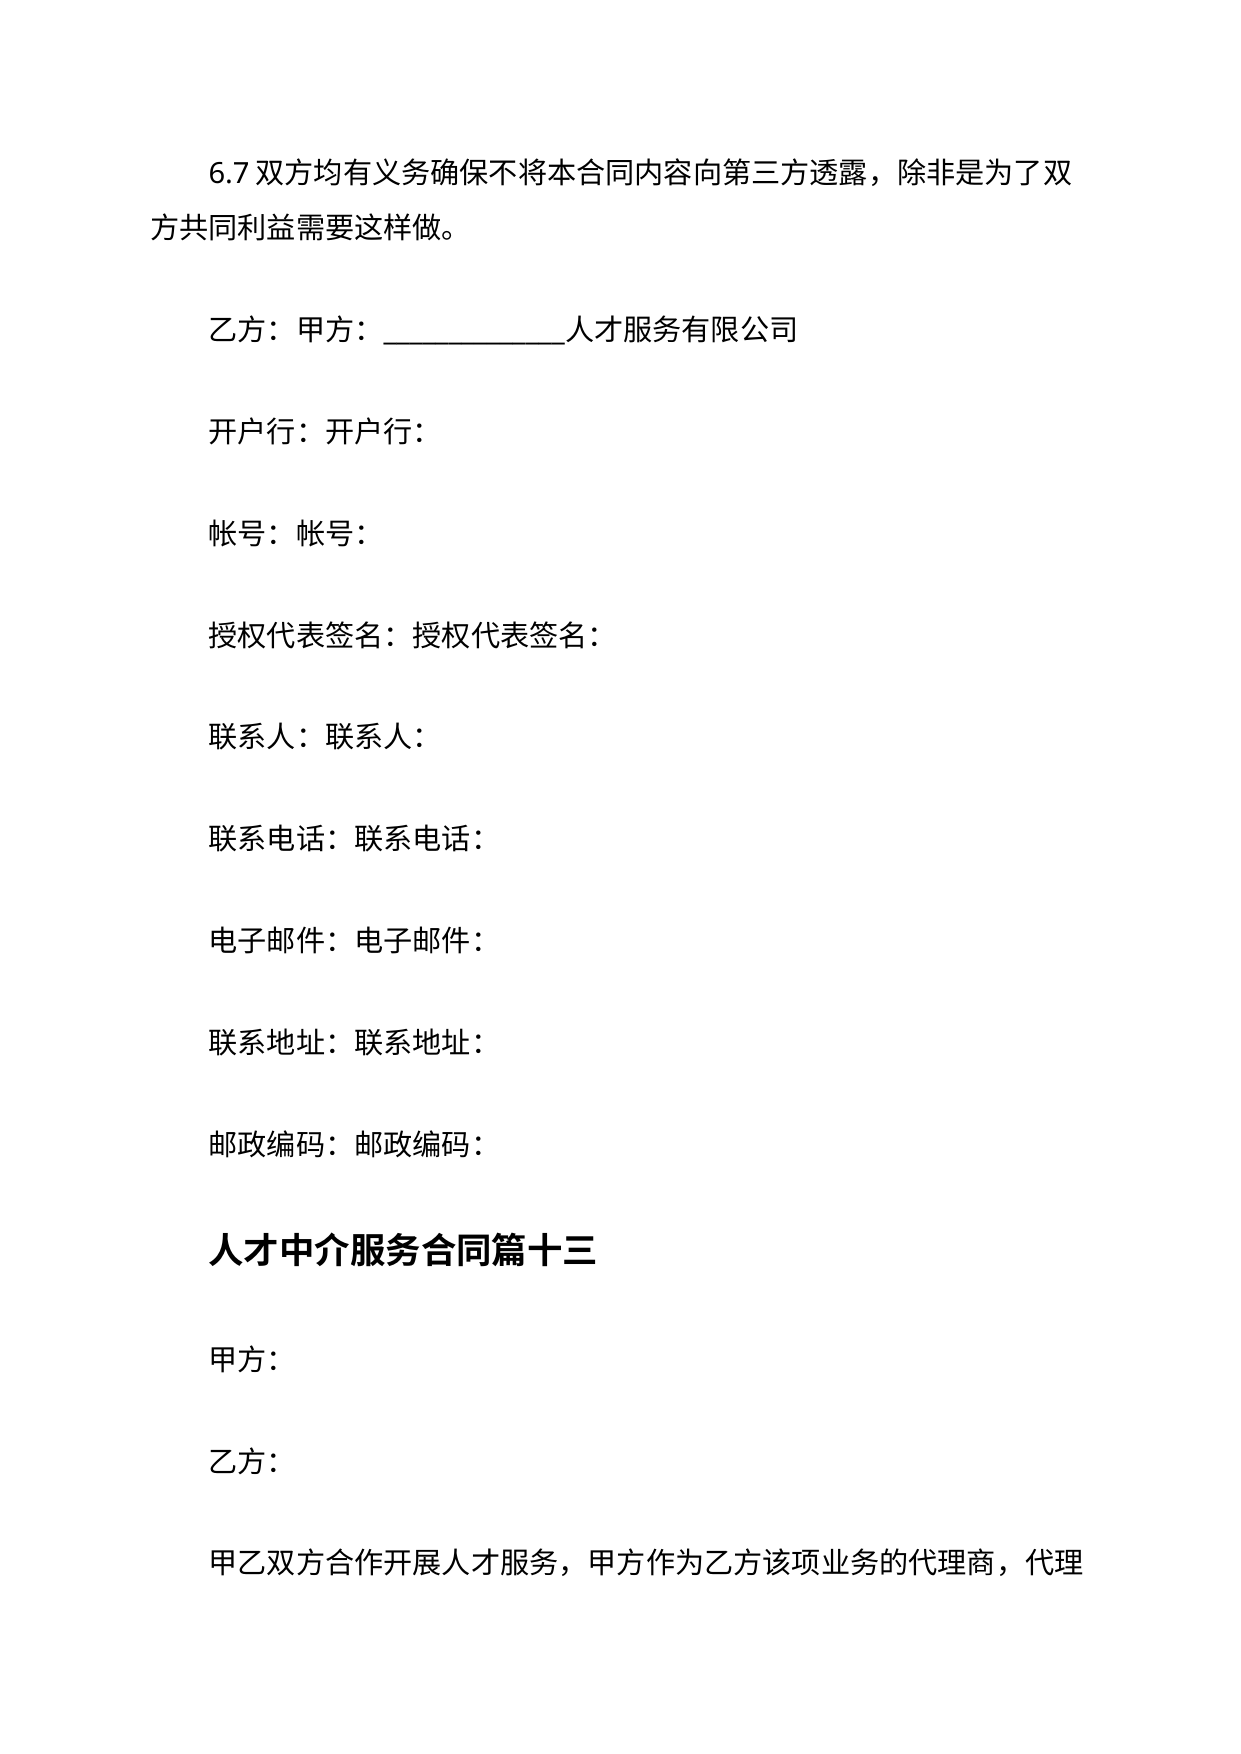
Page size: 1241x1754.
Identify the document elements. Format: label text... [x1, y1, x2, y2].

text 人才中介服务合同篇十三 [150, 1223, 1090, 1274]
text 帐号：帐号： [150, 511, 1090, 553]
text 乙方： [150, 1438, 1090, 1480]
text 联系电话：联系电话： [150, 816, 1090, 858]
text 开户行：开户行： [150, 409, 1090, 451]
text 甲方： [150, 1336, 1090, 1379]
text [150, 1540, 1090, 1582]
text 6.7双方均有义务确保不将本合同内容向第三方透露，除非是为了双方共同利益需要这样做。 [150, 150, 1090, 247]
text 联系人：联系人： [150, 714, 1090, 756]
text 授权代表签名：授权代表签名： [150, 612, 1090, 654]
text 邮政编码：邮政编码： [150, 1121, 1090, 1163]
text 电子邮件：电子邮件： [150, 918, 1090, 960]
text 乙方：甲方：______________人才服务有限公司 [150, 307, 1090, 349]
text 联系地址：联系地址： [150, 1019, 1090, 1062]
